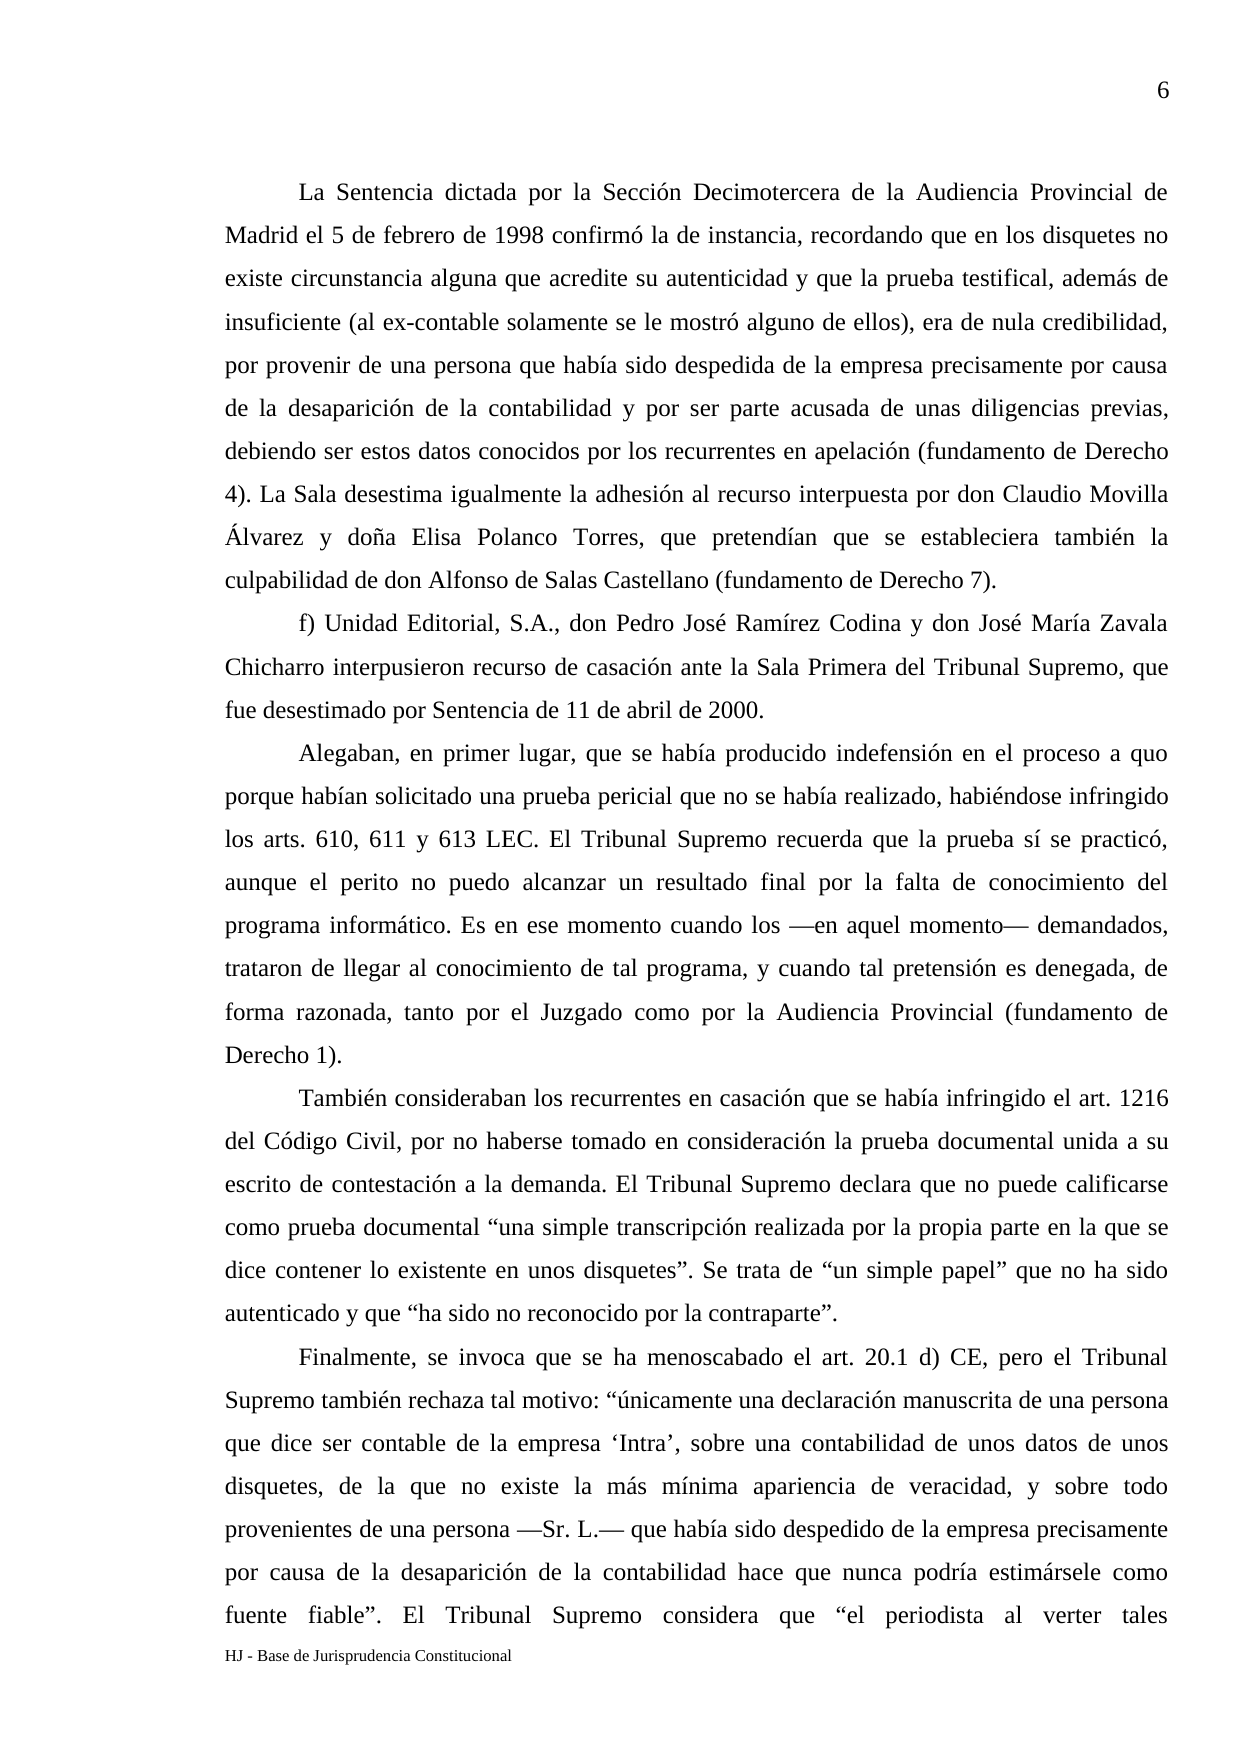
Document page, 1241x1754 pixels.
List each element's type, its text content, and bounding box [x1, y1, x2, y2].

text También consideraban los recurrentes en casación que se había infringido el art. 1216 del Código Civil, por no haberse tomado en consideración la prueba documental unida a su escrito de contestación a la demanda. El Tribunal Supremo declara que no puede calificarse como prueba documental “una simple transcripción realizada por la propia parte en la que se dice contener lo existente en unos disquetes”. Se trata de “un simple papel” que no ha sido autenticado y que “ha sido no reconocido por la contraparte”. [224, 1083, 1169, 1327]
text La Sentencia dictada por la Sección Decimotercera de la Audiencia Provincial de Madrid el 5 de febrero de 1998 confirmó la de instancia, recordando que en los disquetes no existe circunstancia alguna que acredite su autenticidad y que la prueba testifical, además de insuficiente (al ex-contable solamente se le mostró alguno de ellos), era de nula credibilidad, por provenir de una persona que había sido despedida de la empresa precisamente por causa de la desaparición de la contabilidad y por ser parte acusada de unas diligencias previas, debiendo ser estos datos conocidos por los recurrentes en apelación (fundamento de Derecho 4). La Sala desestima igualmente la adhesión al recurso interpuesta por don Claudio Movilla Álvarez y doña Elisa Polanco Torres, que pretendían que se estableciera también la culpabilidad de don Alfonso de Salas Castellano (fundamento de Derecho 7). [224, 177, 1169, 594]
text Alegaban, en primer lugar, que se había producido indefensión en el proceso a quo porque habían solicitado una prueba pericial que no se había realizado, habiéndose infringido los arts. 610, 611 y 613 LEC. El Tribunal Supremo recuerda que la prueba sí se practicó, aunque el perito no puedo alcanzar un resultado final por la falta de conocimiento del programa informático. Es en ese momento cuando los —en aquel momento— demandados, trataron de llegar al conocimiento de tal programa, y cuando tal pretensión es denegada, de forma razonada, tanto por el Juzgado como por la Audiencia Provincial (fundamento de Derecho 1). [224, 738, 1169, 1068]
text f) Unidad Editorial, S.A., don Pedro José Ramírez Codina y don José María Zavala Chicharro interpusieron recurso de casación ante la Sala Primera del Tribunal Supremo, que fue desestimado por Sentencia de 11 de abril de 2000. [224, 608, 1169, 723]
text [224, 1342, 1169, 1629]
